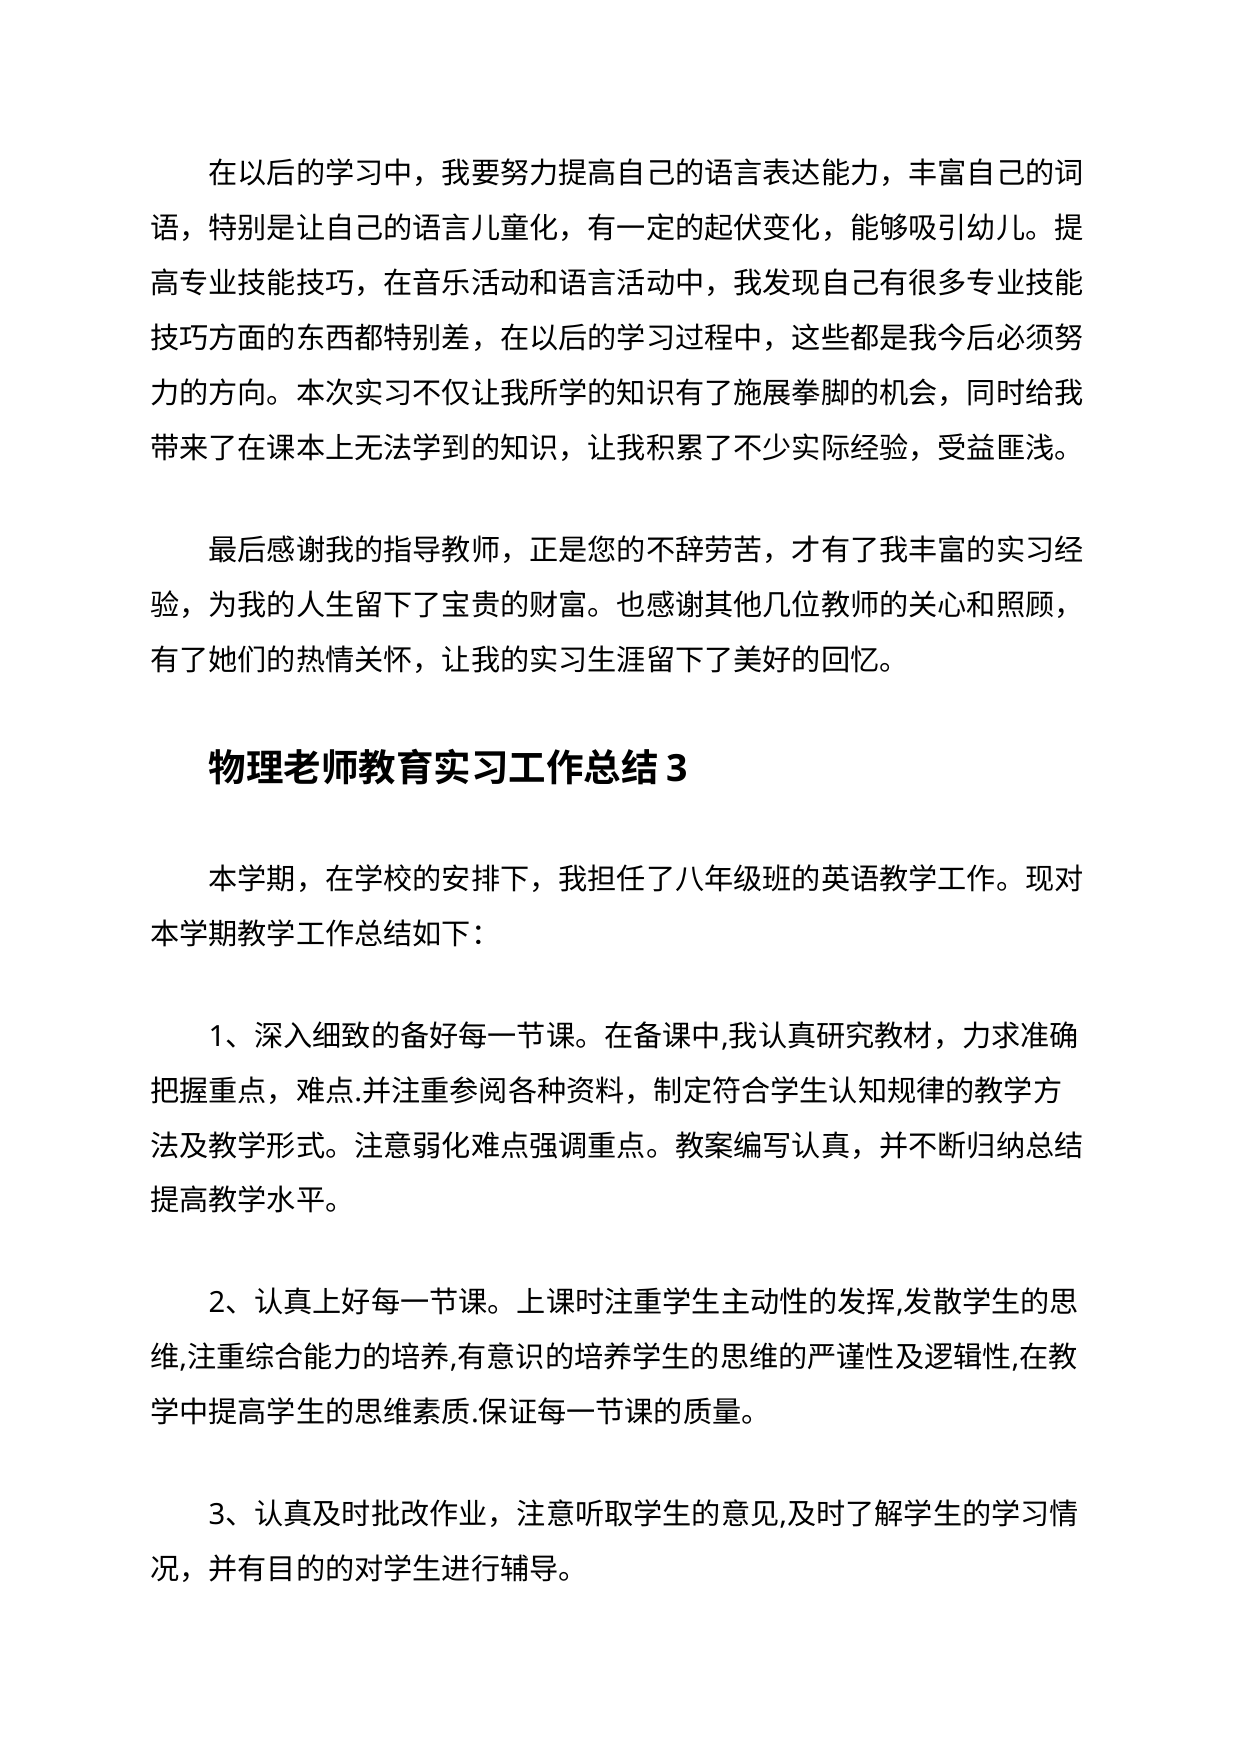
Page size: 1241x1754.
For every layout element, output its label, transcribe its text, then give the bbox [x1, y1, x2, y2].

text 最后感谢我的指导教师，正是您的不辞劳苦，才有了我丰富的实习经验，为我的人生留下了宝贵的财富。也感谢其他几位教师的关心和照顾，有了她们的热情关怀，让我的实习生涯留下了美好的回忆。 [150, 526, 1090, 678]
text 1、深入细致的备好每一节课。在备课中,我认真研究教材，力求准确把握重点，难点.并注重参阅各种资料，制定符合学生认知规律的教学方法及教学形式。注意弱化难点强调重点。教案编写认真，并不断归纳总结提高教学水平。 [150, 1012, 1090, 1219]
text 2、认真上好每一节课。上课时注重学生主动性的发挥,发散学生的思维,注重综合能力的培养,有意识的培养学生的思维的严谨性及逻辑性,在教学中提高学生的思维素质.保证每一节课的质量。 [150, 1279, 1090, 1431]
text 在以后的学习中，我要努力提高自己的语言表达能力，丰富自己的词语，特别是让自己的语言儿童化，有一定的起伏变化，能够吸引幼儿。提高专业技能技巧，在音乐活动和语言活动中，我发现自己有很多专业技能技巧方面的东西都特别差，在以后的学习过程中，这些都是我今后必须努力的方向。本次实习不仅让我所学的知识有了施展拳脚的机会，同时给我带来了在课本上无法学到的知识，让我积累了不少实际经验，受益匪浅。 [150, 150, 1090, 467]
text 3、认真及时批改作业，注意听取学生的意见,及时了解学生的学习情况，并有目的的对学生进行辅导。 [150, 1491, 1090, 1588]
text 物理老师教育实习工作总结3 [150, 738, 1090, 792]
text 本学期，在学校的安排下，我担任了八年级班的英语教学工作。现对本学期教学工作总结如下： [150, 855, 1090, 953]
